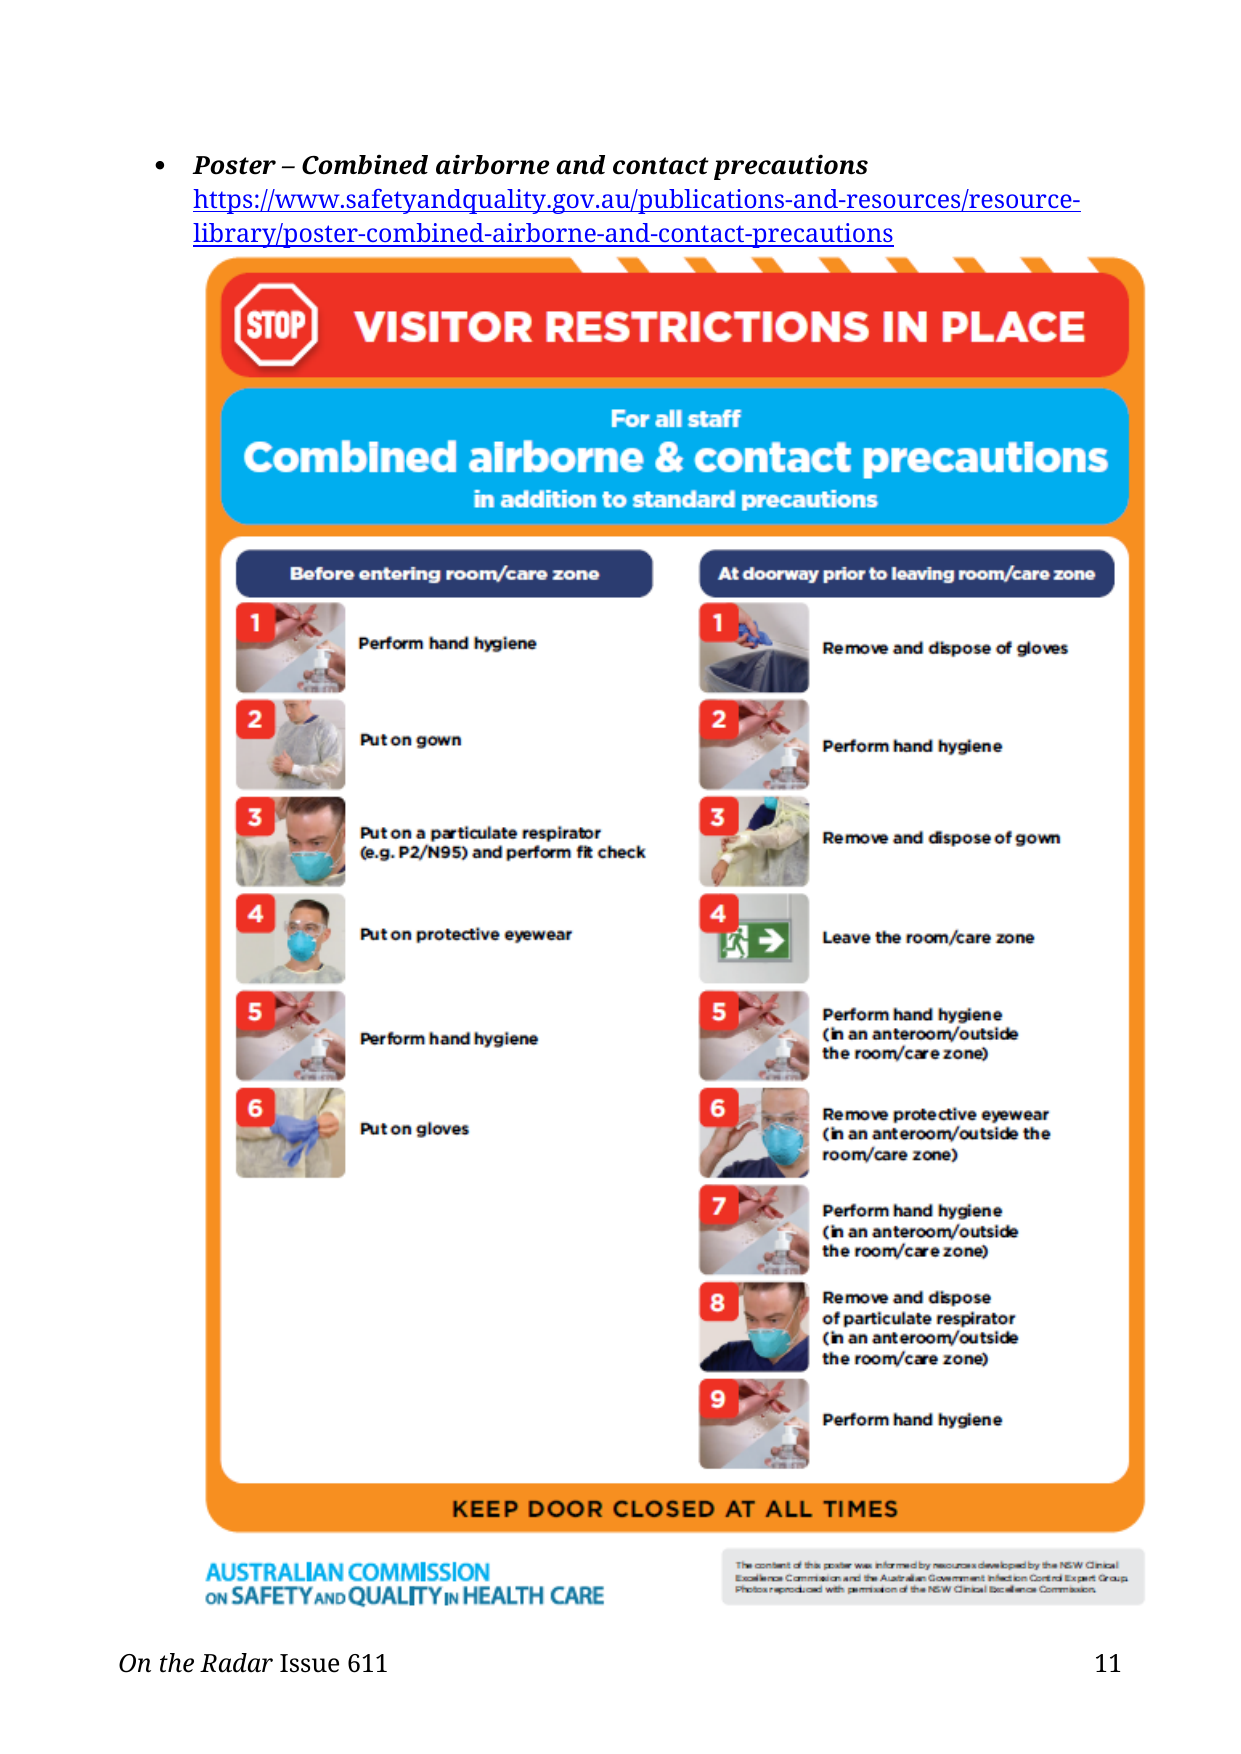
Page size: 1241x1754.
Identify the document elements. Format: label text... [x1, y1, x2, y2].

picture [193, 250, 1155, 1617]
